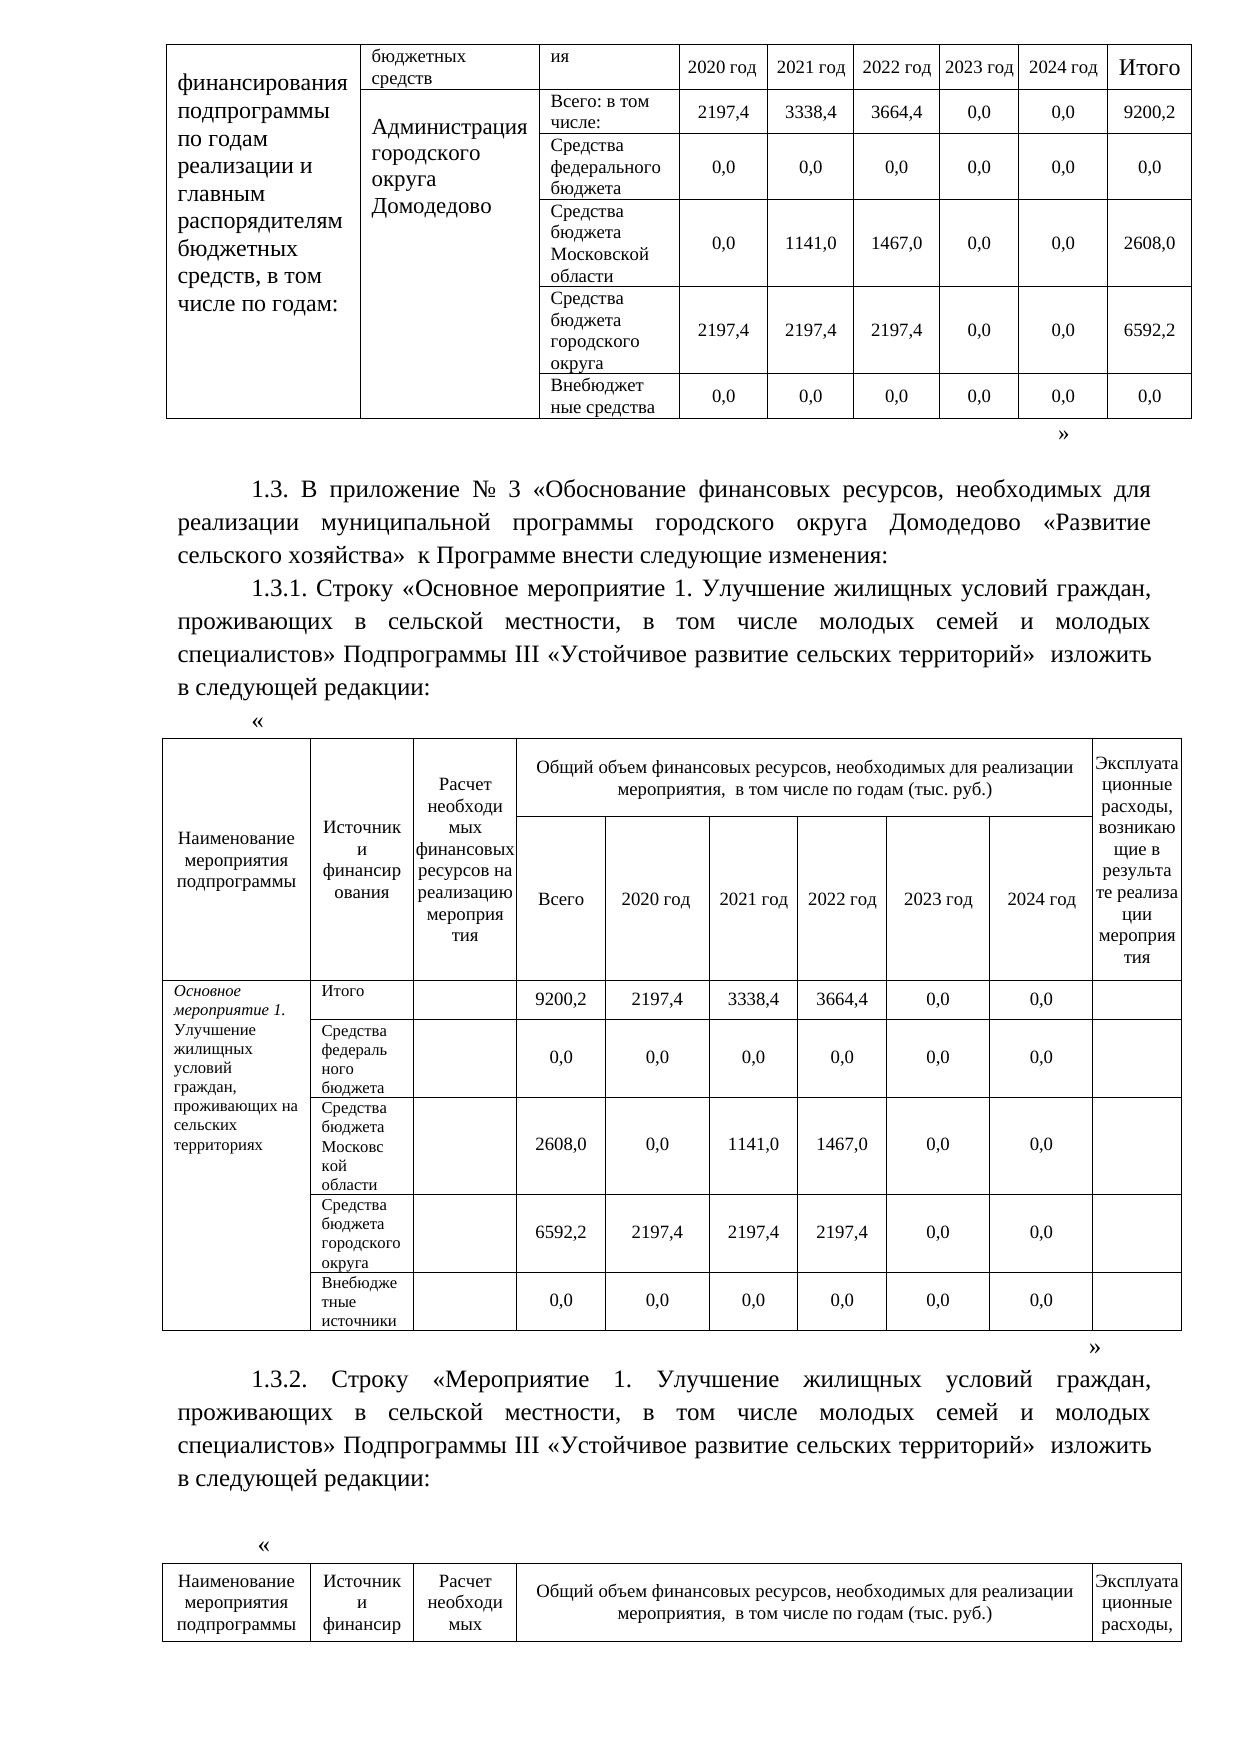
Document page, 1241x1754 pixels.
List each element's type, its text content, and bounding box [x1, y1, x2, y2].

table_cell 0,0 [606, 1098, 709, 1194]
table_cell 1467,0 [798, 1098, 886, 1194]
table_cell 0,0 [1019, 374, 1107, 417]
table_cell 2197,4 [606, 1195, 709, 1272]
table_cell [414, 981, 516, 1019]
table_cell 2197,4 [798, 1195, 886, 1272]
table_cell 0,0 [710, 1020, 797, 1097]
text 1.3.2. Строку «Мероприятие 1. Улучшение жилищных условий граждан, проживающих в сельской местности, в том числе молодых семей и молодых специалистов» Подпрограммы III «Устойчивое развитие сельских территорий» изложить в следующей редакции: [177, 1364, 1152, 1492]
table_cell 2197,4 [854, 287, 939, 373]
table_cell [414, 1020, 516, 1097]
table_cell 0,0 [887, 1098, 989, 1194]
table_cell 0,0 [940, 200, 1018, 286]
table_cell 0,0 [680, 134, 767, 199]
text « [177, 1529, 1152, 1558]
table_cell Средства федерального бюджета [540, 134, 679, 199]
table_cell 2020 год [606, 817, 709, 980]
table_cell Средства федераль ного бюджета [311, 1020, 413, 1097]
table_cell Внебюджетные источники [311, 1273, 413, 1330]
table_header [414, 1564, 516, 1641]
table_cell [1093, 981, 1181, 1019]
table_cell 3664,4 [854, 90, 939, 133]
table_cell 2022 год [798, 817, 886, 980]
table_cell Средства бюджета Московс кой области [311, 1098, 413, 1194]
table_cell 0,0 [798, 1020, 886, 1097]
table_cell 3664,4 [798, 981, 886, 1019]
table_cell 3338,4 [768, 90, 853, 133]
table_cell 0,0 [1108, 374, 1191, 417]
table_cell 2023 год [940, 45, 1018, 89]
table_cell 0,0 [940, 287, 1018, 373]
table_cell 0,0 [768, 134, 853, 199]
table_cell [414, 1273, 516, 1330]
text « [118, 705, 1152, 733]
table_cell Всего [517, 817, 605, 980]
table_cell 0,0 [990, 1273, 1092, 1330]
table_cell 0,0 [1019, 287, 1107, 373]
table_cell 3338,4 [710, 981, 797, 1019]
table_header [361, 45, 539, 89]
table_cell [1093, 1020, 1181, 1097]
table_cell 2608,0 [517, 1098, 605, 1194]
table_cell 9200,2 [1108, 90, 1191, 133]
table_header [540, 45, 679, 89]
table_cell Администрация городского округа Домодедово [361, 90, 539, 417]
table_cell Внебюджет ные средства [540, 374, 679, 417]
table_cell 2197,4 [680, 90, 767, 133]
table_cell 0,0 [990, 1098, 1092, 1194]
table_cell 2197,4 [768, 287, 853, 373]
text » [177, 419, 1152, 445]
table_cell 2197,4 [710, 1195, 797, 1272]
table_cell 0,0 [768, 374, 853, 417]
table_cell Средства бюджета городского округа [311, 1195, 413, 1272]
table_header Источники финансирования [311, 739, 413, 980]
table_cell [1093, 1273, 1181, 1330]
table_cell Итого [311, 981, 413, 1019]
table_cell 0,0 [517, 1273, 605, 1330]
table_cell [1093, 1195, 1181, 1272]
table_cell 0,0 [854, 374, 939, 417]
table_cell Средства бюджета городского округа [540, 287, 679, 373]
table_cell 6592,2 [1108, 287, 1191, 373]
table_cell 9200,2 [517, 981, 605, 1019]
table_cell 0,0 [887, 1020, 989, 1097]
table_cell 2197,4 [606, 981, 709, 1019]
table_cell 0,0 [887, 981, 989, 1019]
text » [177, 1331, 1152, 1360]
table_cell 2024 год [1019, 45, 1107, 89]
table_cell 0,0 [887, 1273, 989, 1330]
table_cell 0,0 [990, 1195, 1092, 1272]
text 1.3.1. Строку «Основное мероприятие 1. Улучшение жилищных условий граждан, проживающих в сельской местности, в том числе молодых семей и молодых специалистов» Подпрограммы III «Устойчивое развитие сельских территорий» изложить в следующей редакции: [177, 573, 1152, 701]
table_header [311, 1564, 413, 1641]
table_cell 2023 год [887, 817, 989, 980]
table_cell 0,0 [1108, 134, 1191, 199]
table_cell 1141,0 [710, 1098, 797, 1194]
table_cell [1093, 1098, 1181, 1194]
table_cell 0,0 [1019, 200, 1107, 286]
table_header Расчет необходи мых финансовых ресурсов на реализацию мероприя тия [414, 739, 516, 980]
table_header Наименование мероприятия подпрограммы [163, 739, 310, 980]
table_cell 0,0 [940, 134, 1018, 199]
table_header Общий объем финансовых ресурсов, необходимых для реализации мероприятия, в том числе по годам (тыс. руб.) [517, 739, 1092, 816]
table_cell 0,0 [990, 1020, 1092, 1097]
table_cell [414, 1195, 516, 1272]
table_cell 0,0 [680, 374, 767, 417]
table_cell 0,0 [854, 134, 939, 199]
table_cell 2022 год [854, 45, 939, 89]
table_cell 1141,0 [768, 200, 853, 286]
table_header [163, 1564, 310, 1641]
table_cell 0,0 [1019, 90, 1107, 133]
table_cell 0,0 [517, 1020, 605, 1097]
table_cell 0,0 [710, 1273, 797, 1330]
table_cell 0,0 [940, 90, 1018, 133]
table_cell 0,0 [798, 1273, 886, 1330]
table_header Общий объем финансовых ресурсов, необходимых для реализации мероприятия, в том числе по годам (тыс. руб.) [517, 1564, 1092, 1641]
table_cell 0,0 [887, 1195, 989, 1272]
table_cell 2608,0 [1108, 200, 1191, 286]
table_cell Всего: в том числе: [540, 90, 679, 133]
table_cell Итого [1108, 45, 1191, 89]
table_header Эксплуатационные расходы, возникающие в результа те реализа ции мероприя тия [1093, 739, 1181, 980]
table_cell 0,0 [680, 200, 767, 286]
table_cell 0,0 [940, 374, 1018, 417]
table_cell 2020 год [680, 45, 767, 89]
table_cell 2021 год [768, 45, 853, 89]
text 1.3. В приложение № 3 «Обоснование финансовых ресурсов, необходимых для реализации муниципальной программы городского округа Домодедово «Развитие сельского хозяйства» к Программе внести следующие изменения: [177, 474, 1152, 568]
table_cell [414, 1098, 516, 1194]
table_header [1093, 1564, 1181, 1641]
table_cell 2024 год [990, 817, 1092, 980]
table_cell Средства бюджета Московской области [540, 200, 679, 286]
table_cell 2197,4 [680, 287, 767, 373]
table_cell 6592,2 [517, 1195, 605, 1272]
table_cell 2021 год [710, 817, 797, 980]
table_cell Основное мероприятие 1. Улучшение жилищных условий граждан, проживающих на сельских территориях [163, 981, 310, 1330]
table_cell 1467,0 [854, 200, 939, 286]
table_cell 0,0 [990, 981, 1092, 1019]
table_cell 0,0 [606, 1273, 709, 1330]
table_cell 0,0 [1019, 134, 1107, 199]
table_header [167, 45, 360, 417]
table_cell 0,0 [606, 1020, 709, 1097]
